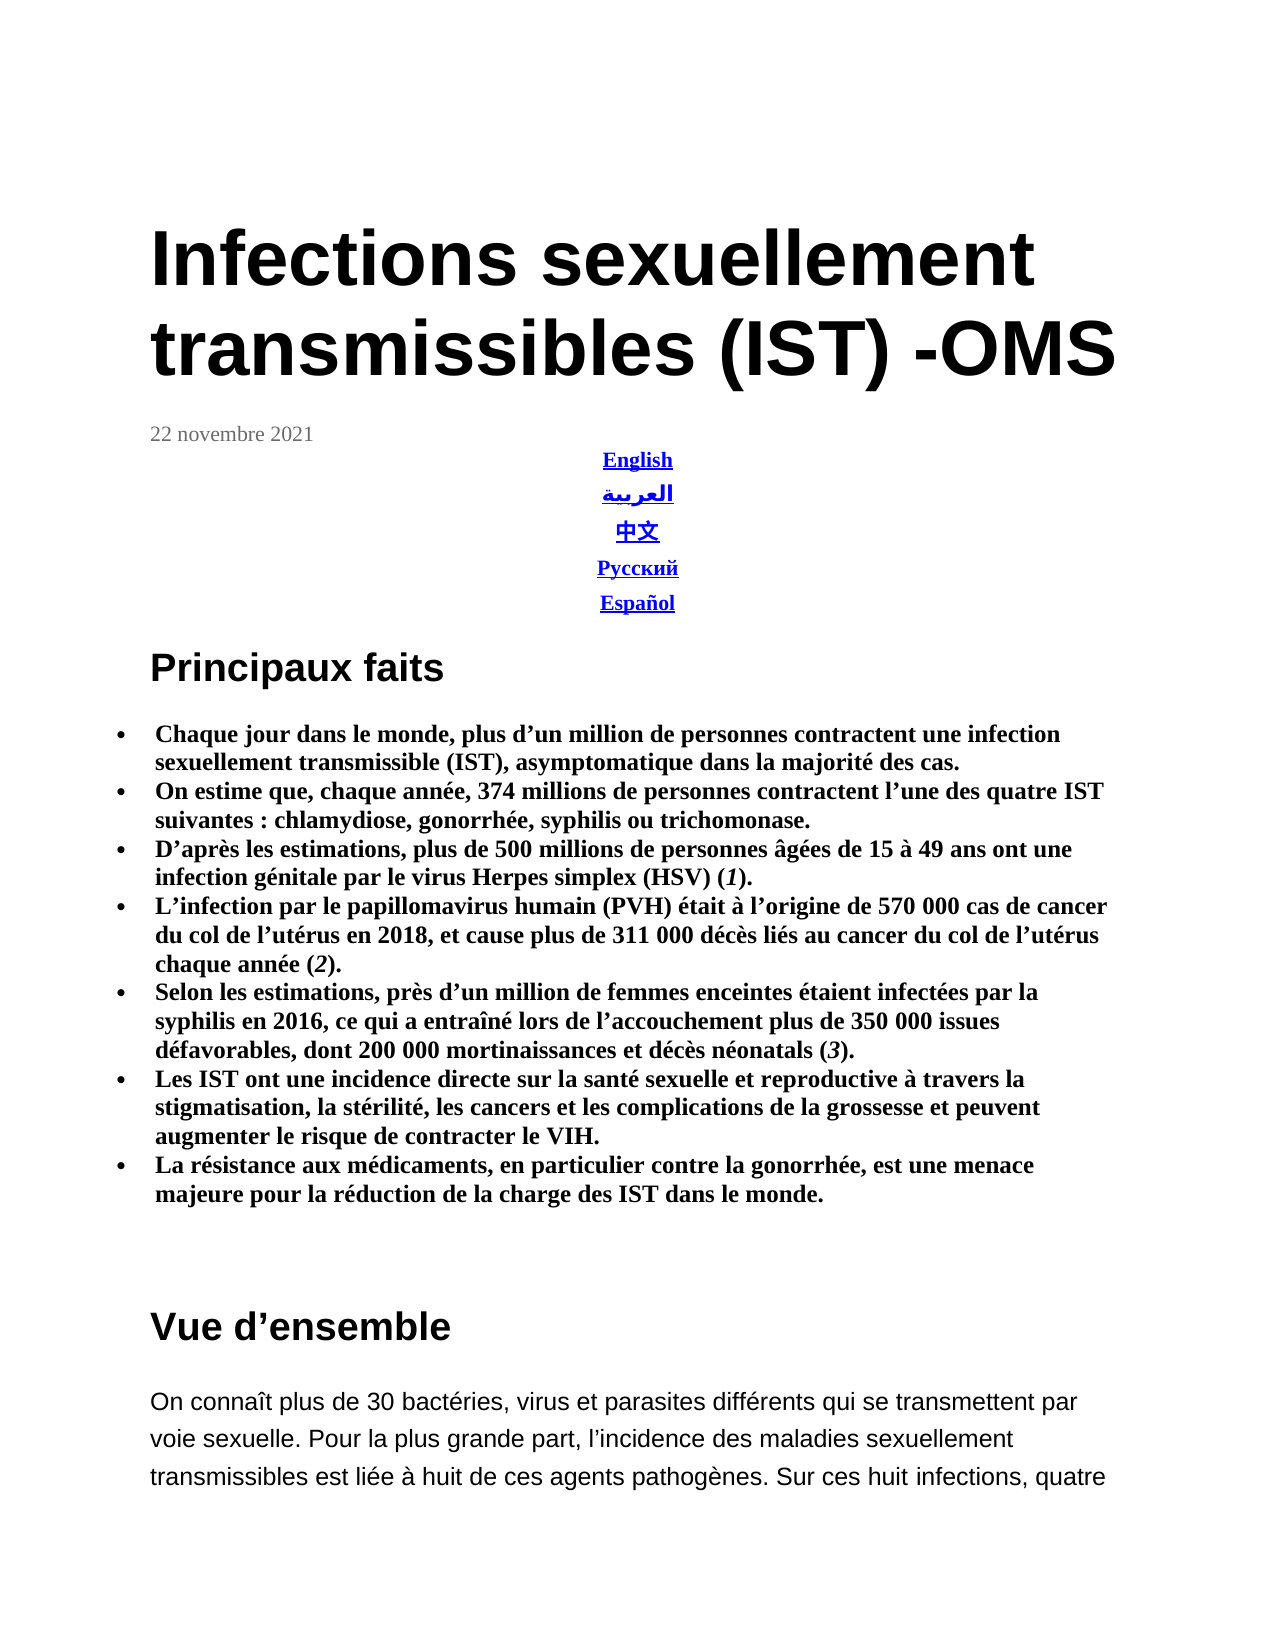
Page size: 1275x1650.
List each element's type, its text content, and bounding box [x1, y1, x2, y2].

text 22 novembre 2021 [150, 421, 1125, 447]
text Vue d’ensemble [150, 1303, 1125, 1349]
list La résistance aux médicaments, en particulier contre la gonorrhée, est une menace majeure pour la réduction de la charge des IST dans le monde. [117, 1150, 1125, 1207]
text Русский [150, 555, 1125, 580]
text العربية [150, 481, 1125, 506]
text Infections sexuellement transmissibles (IST) -OMS [150, 212, 1125, 392]
text Español [150, 589, 1125, 615]
text 中文 [150, 516, 1125, 546]
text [150, 1378, 1125, 1491]
list L’infection par le papillomavirus humain (PVH) était à l’origine de 570 000 cas de cancer du col de l’utérus en 2018, et cause plus de 311 000 décès liés au cancer du col de l’utérus chaque année (2). [117, 891, 1125, 977]
list On estime que, chaque année, 374 millions de personnes contractent l’une des quatre IST suivantes : chlamydiose, gonorrhée, syphilis ou trichomonase. [117, 776, 1125, 834]
text English [150, 447, 1125, 472]
list Les IST ont une incidence directe sur la santé sexuelle et reproductive à travers la stigmatisation, la stérilité, les cancers et les complications de la grossesse et peuvent augmenter le risque de contracter le VIH. [117, 1064, 1125, 1150]
list Chaque jour dans le monde, plus d’un million de personnes contractent une infection sexuellement transmissible (IST), asymptomatique dans la majorité des cas. [117, 719, 1125, 776]
list D’après les estimations, plus de 500 millions de personnes âgées de 15 à 49 ans ont une infection génitale par le virus Herpes simplex (HSV) (1). [117, 834, 1125, 891]
text Principaux faits [150, 644, 1125, 689]
list Selon les estimations, près d’un million de femmes enceintes étaient infectées par la syphilis en 2016, ce qui a entraîné lors de l’accouchement plus de 350 000 issues défavorables, dont 200 000 mortinaissances et décès néonatals (3). [117, 977, 1125, 1064]
